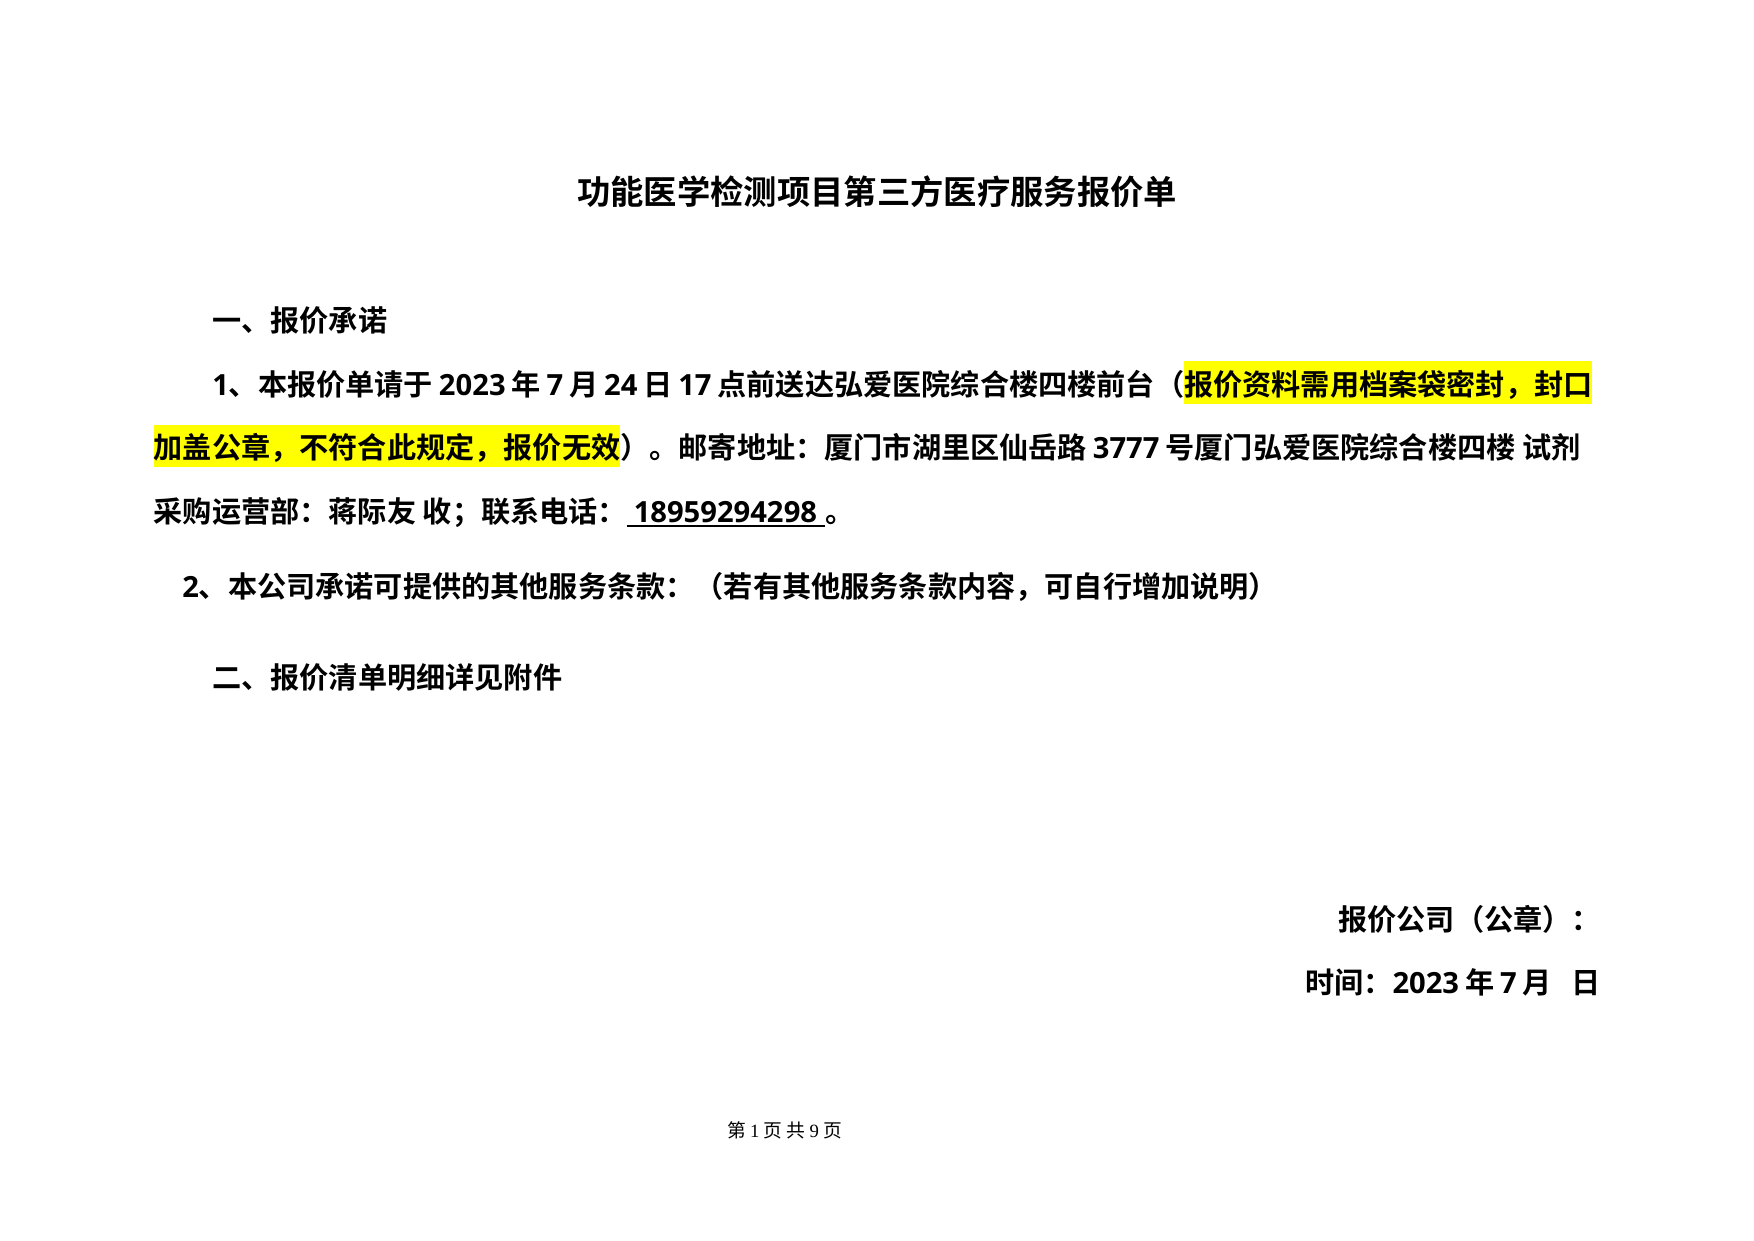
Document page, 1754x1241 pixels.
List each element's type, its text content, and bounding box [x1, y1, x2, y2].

subtitle 1、本报价单请于2023年7月24日17点前送达弘爱医院综合楼四楼前台（报价资料需用档案袋密封，封口加盖公章，不符合此规定，报价无效）。邮寄地址：厦门市湖里区仙岳路3777号厦门弘爱医院综合楼四楼 试剂采购运营部：蒋际友 收；联系电话： 18959294298 。 [153, 361, 1600, 531]
subtitle 功能医学检测项目第三方医疗服务报价单 [153, 166, 1600, 214]
subtitle 报价公司（公章）： [153, 897, 1600, 939]
subtitle 时间：2023年7月 日 [153, 960, 1600, 1002]
subtitle 二、报价清单明细详见附件 [153, 655, 1600, 697]
text 2、本公司承诺可提供的其他服务条款：（若有其他服务条款内容，可自行增加说明） [153, 552, 1600, 617]
subtitle 一、报价承诺 [153, 298, 1600, 340]
